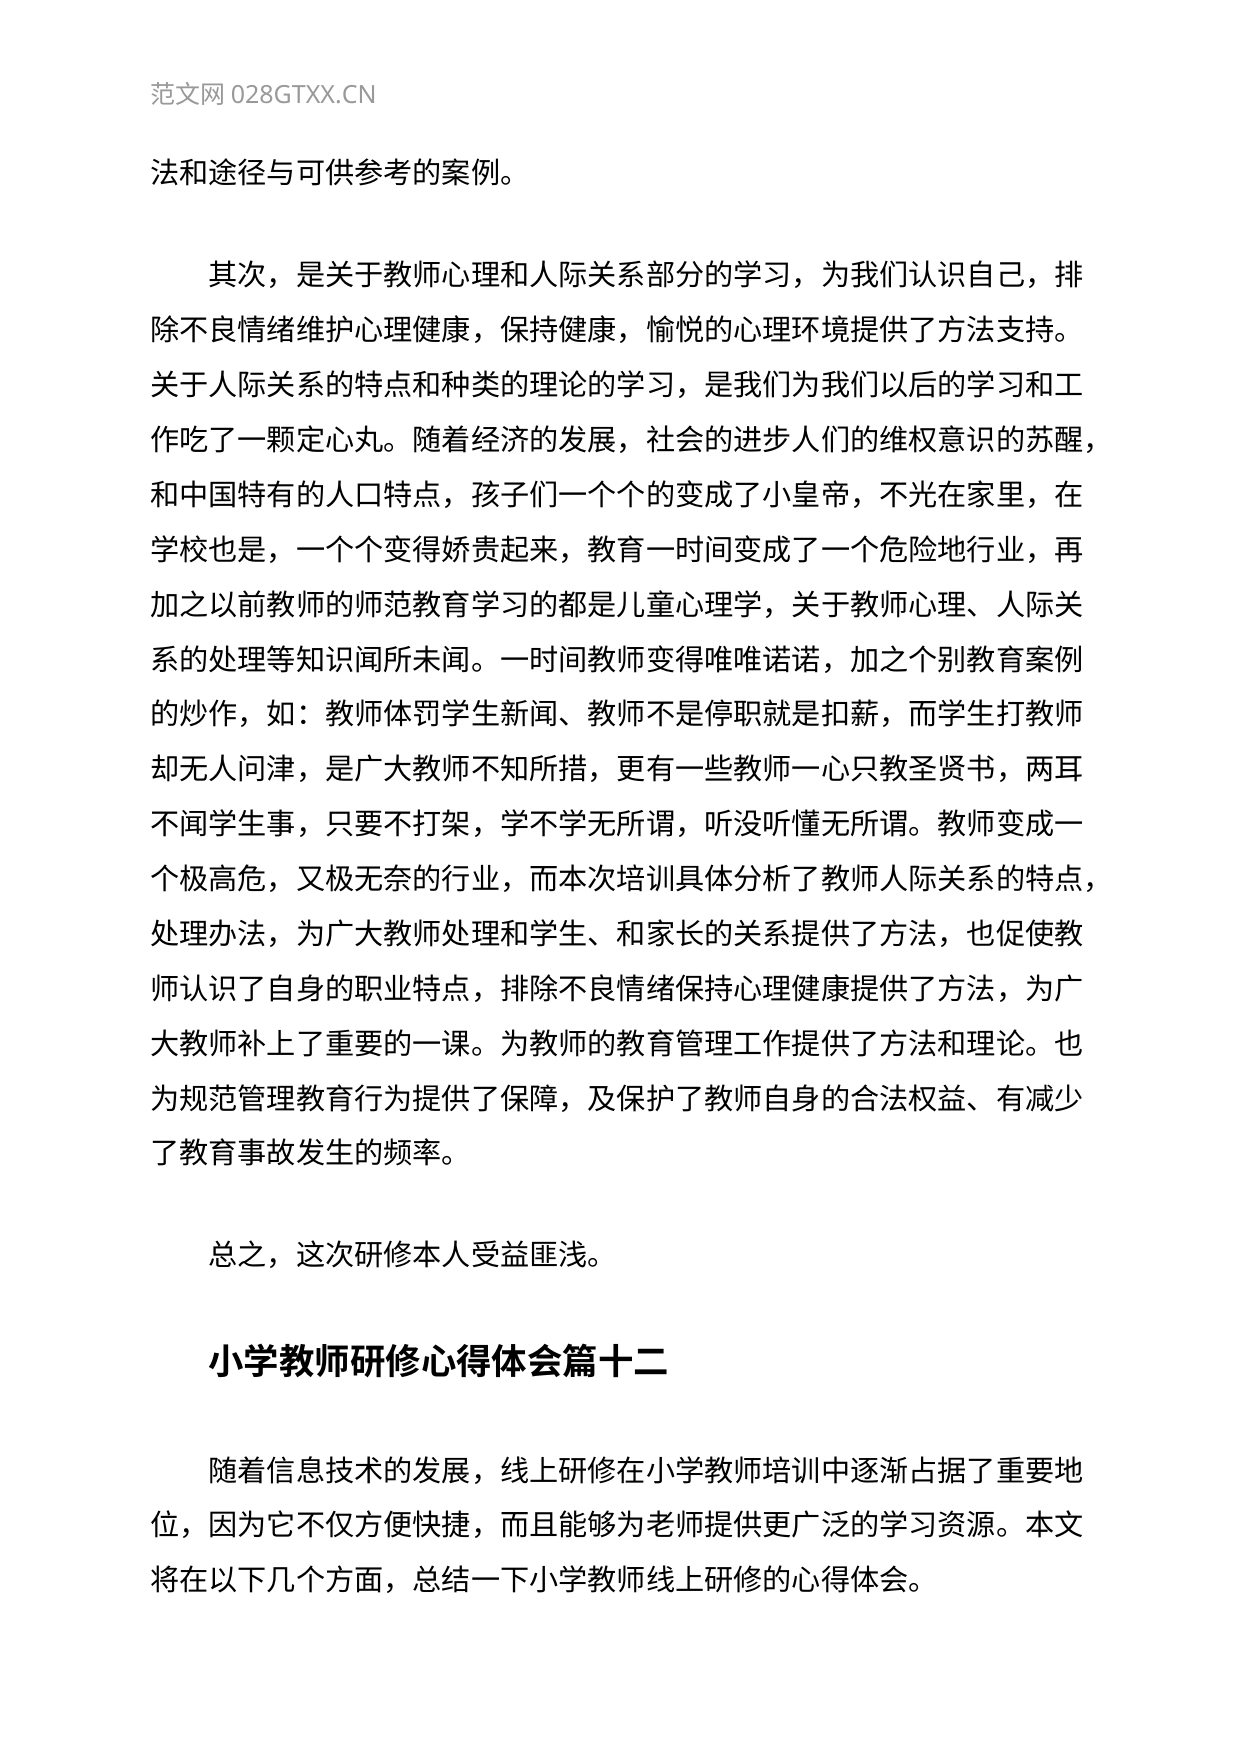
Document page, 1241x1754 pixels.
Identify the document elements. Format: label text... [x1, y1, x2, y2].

text 总之，这次研修本人受益匪浅。 [150, 1232, 1090, 1274]
text 随着信息技术的发展，线上研修在小学教师培训中逐渐占据了重要地位，因为它不仅方便快捷，而且能够为老师提供更广泛的学习资源。本文将在以下几个方面，总结一下小学教师线上研修的心得体会。 [150, 1447, 1090, 1599]
text 其次，是关于教师心理和人际关系部分的学习，为我们认识自己，排除不良情绪维护心理健康，保持健康，愉悦的心理环境提供了方法支持。关于人际关系的特点和种类的理论的学习，是我们为我们以后的学习和工作吃了一颗定心丸。随着经济的发展，社会的进步人们的维权意识的苏醒，和中国特有的人口特点，孩子们一个个的变成了小皇帝，不光在家里，在学校也是，一个个变得娇贵起来，教育一时间变成了一个危险地行业，再加之以前教师的师范教育学习的都是儿童心理学，关于教师心理、人际关系的处理等知识闻所未闻。一时间教师变得唯唯诺诺，加之个别教育案例的炒作，如：教师体罚学生新闻、教师不是停职就是扣薪，而学生打教师却无人问津，是广大教师不知所措，更有一些教师一心只教圣贤书，两耳不闻学生事，只要不打架，学不学无所谓，听没听懂无所谓。教师变成一个极高危，又极无奈的行业，而本次培训具体分析了教师人际关系的特点，处理办法，为广大教师处理和学生、和家长的关系提供了方法，也促使教师认识了自身的职业特点，排除不良情绪保持心理健康提供了方法，为广大教师补上了重要的一课。为教师的教育管理工作提供了方法和理论。也为规范管理教育行为提供了保障，及保护了教师自身的合法权益、有减少了教育事故发生的频率。 [150, 252, 1090, 1172]
text 小学教师研修心得体会篇十二 [150, 1334, 1090, 1385]
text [150, 150, 1090, 192]
